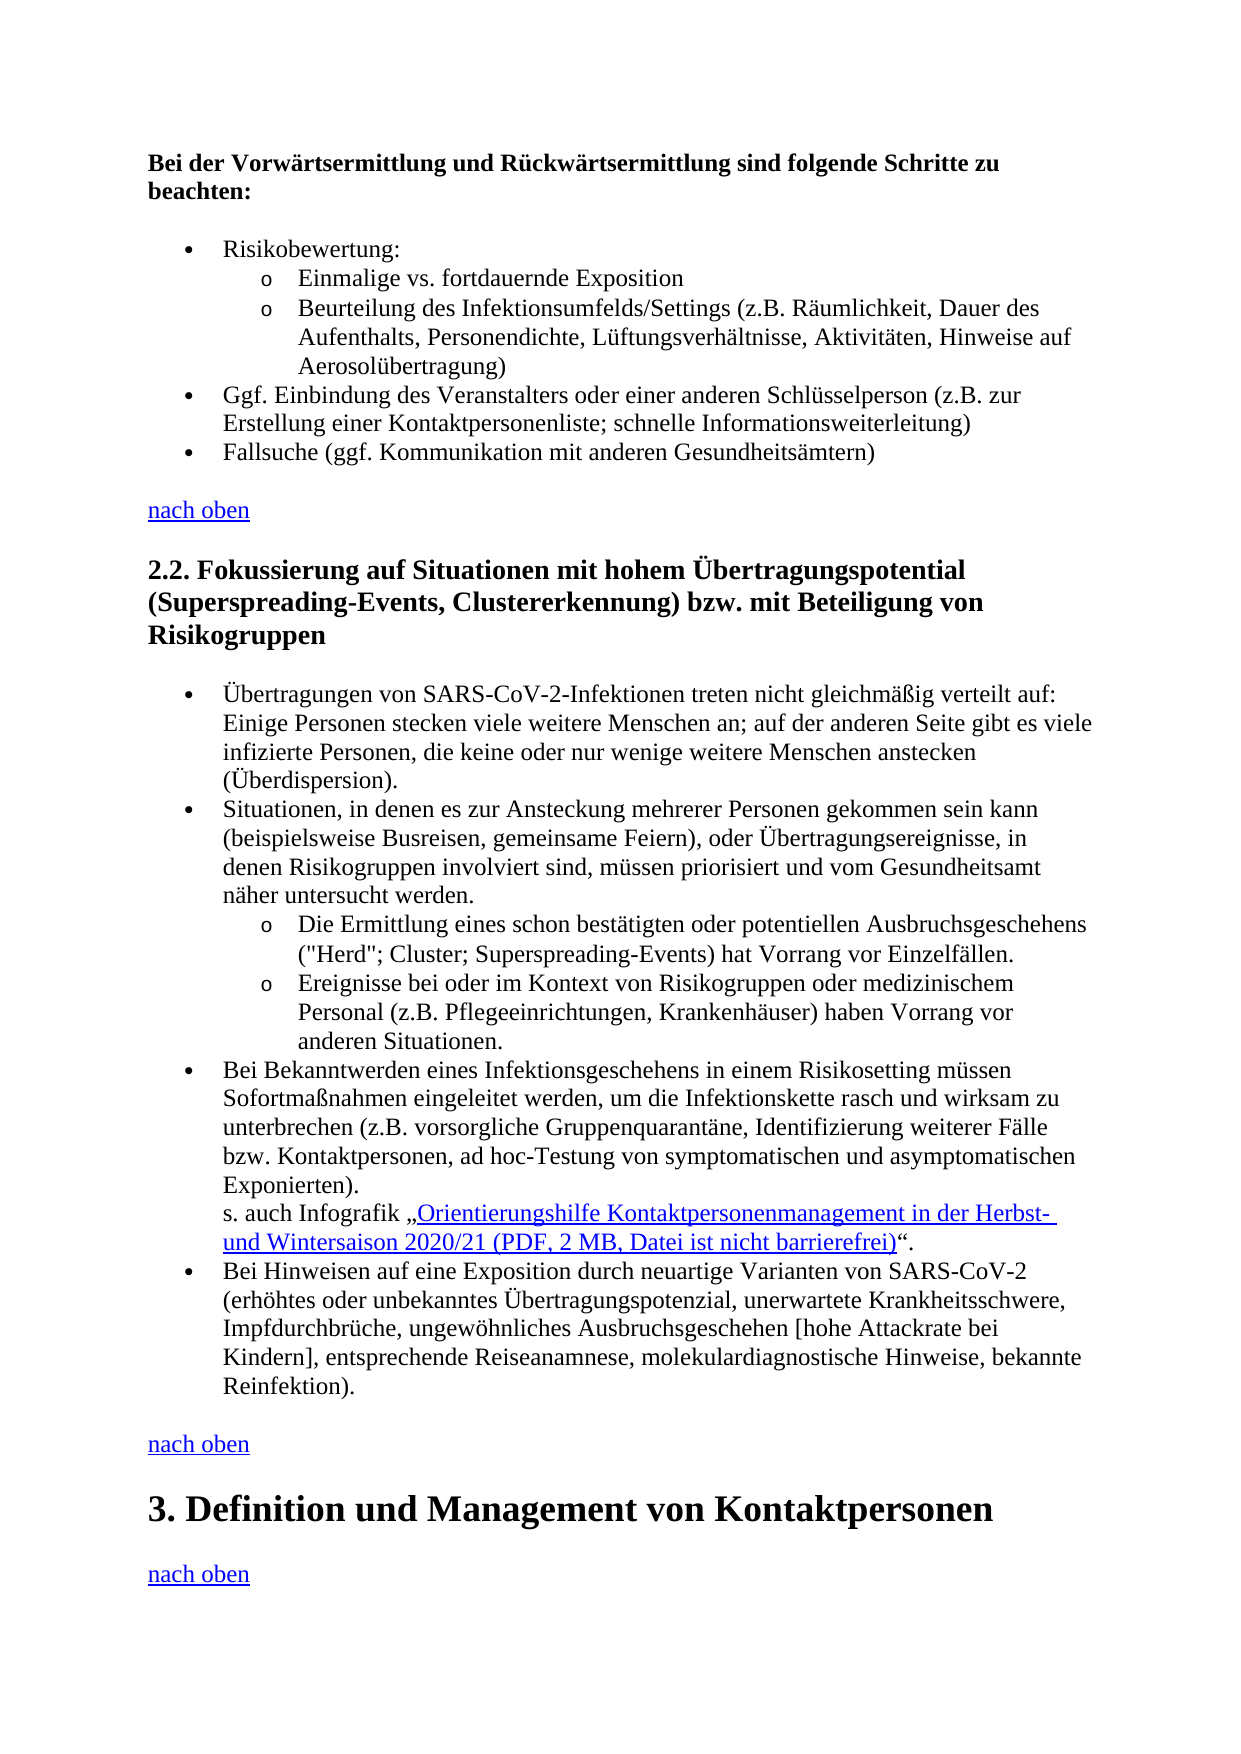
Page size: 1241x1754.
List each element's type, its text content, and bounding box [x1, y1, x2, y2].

text Bei der Vorwärtsermittlung und Rückwärtsermittlung sind folgende Schritte zu beachten: [148, 148, 1093, 205]
list Fallsuche (ggf. Kommunikation mit anderen Gesundheitsämtern) [185, 437, 1093, 466]
text 2.2. Fokussierung auf Situationen mit hohem Übertragungspotential (Superspreading-Events, Clustererkennung) bzw. mit Beteiligung von Risikogruppen [148, 553, 1093, 650]
list Bei Bekanntwerden eines Infektionsgeschehens in einem Risikosetting müssen Sofortmaßnahmen eingeleitet werden, um die Infektionskette rasch und wirksam zu unterbrechen (z.B. vorsorgliche Gruppenquarantäne, Identifizierung weiterer Fälle bzw. Kontaktpersonen, ad hoc-Testung von symptomatischen und asymptomatischen Exponierten). s. auch Infografik „Orientierungshilfe Kontaktpersonenmanagement in der Herbst- und Wintersaison 2020/21 (PDF, 2 MB, Datei ist nicht barrierefrei)“. [185, 1055, 1093, 1256]
list Übertragungen von SARS-CoV-2-Infektionen treten nicht gleichmäßig verteilt auf: Einige Personen stecken viele weitere Menschen an; auf der anderen Seite gibt es viele infizierte Personen, die keine oder nur wenige weitere Menschen anstecken (Überdispersion). [185, 679, 1093, 794]
list Die Ermittlung eines schon bestätigten oder potentiellen Ausbruchsgeschehens ("Herd"; Cluster; Superspreading-Events) hat Vorrang vor Einzelfällen. [260, 909, 1093, 968]
list Ggf. Einbindung des Veranstalters oder einer anderen Schlüsselperson (z.B. zur Erstellung einer Kontaktpersonenliste; schnelle Informationsweiterleitung) [185, 380, 1093, 437]
text nach oben [148, 1559, 1093, 1588]
text nach oben [148, 495, 1093, 524]
list Situationen, in denen es zur Ansteckung mehrerer Personen gekommen sein kann (beispielsweise Busreisen, gemeinsame Feiern), oder Übertragungsereignisse, in denen Risikogruppen involviert sind, müssen priorisiert und vom Gesundheitsamt näher untersucht werden. [185, 794, 1093, 909]
text 3. Definition und Management von Kontaktpersonen [148, 1487, 1093, 1530]
list Ereignisse bei oder im Kontext von Risikogruppen oder medizinischem Personal (z.B. Pflegeeinrichtungen, Krankenhäuser) haben Vorrang vor anderen Situationen. [260, 968, 1093, 1055]
list Beurteilung des Infektionsumfelds/Settings (z.B. Räumlichkeit, Dauer des Aufenthalts, Personendichte, Lüftungsverhältnisse, Aktivitäten, Hinweise auf Aerosolübertragung) [260, 293, 1093, 380]
list Risikobewertung: [185, 234, 1093, 263]
text nach oben [148, 1429, 1093, 1458]
list Bei Hinweisen auf eine Exposition durch neuartige Varianten von SARS-CoV-2 (erhöhtes oder unbekanntes Übertragungspotenzial, unerwartete Krankheitsschwere, Impfdurchbrüche, ungewöhnliches Ausbruchsgeschehen [hohe Attackrate bei Kindern], entsprechende Reiseanamnese, molekulardiagnostische Hinweise, bekannte Reinfektion). [185, 1256, 1093, 1400]
list Einmalige vs. fortdauernde Exposition [260, 263, 1093, 293]
